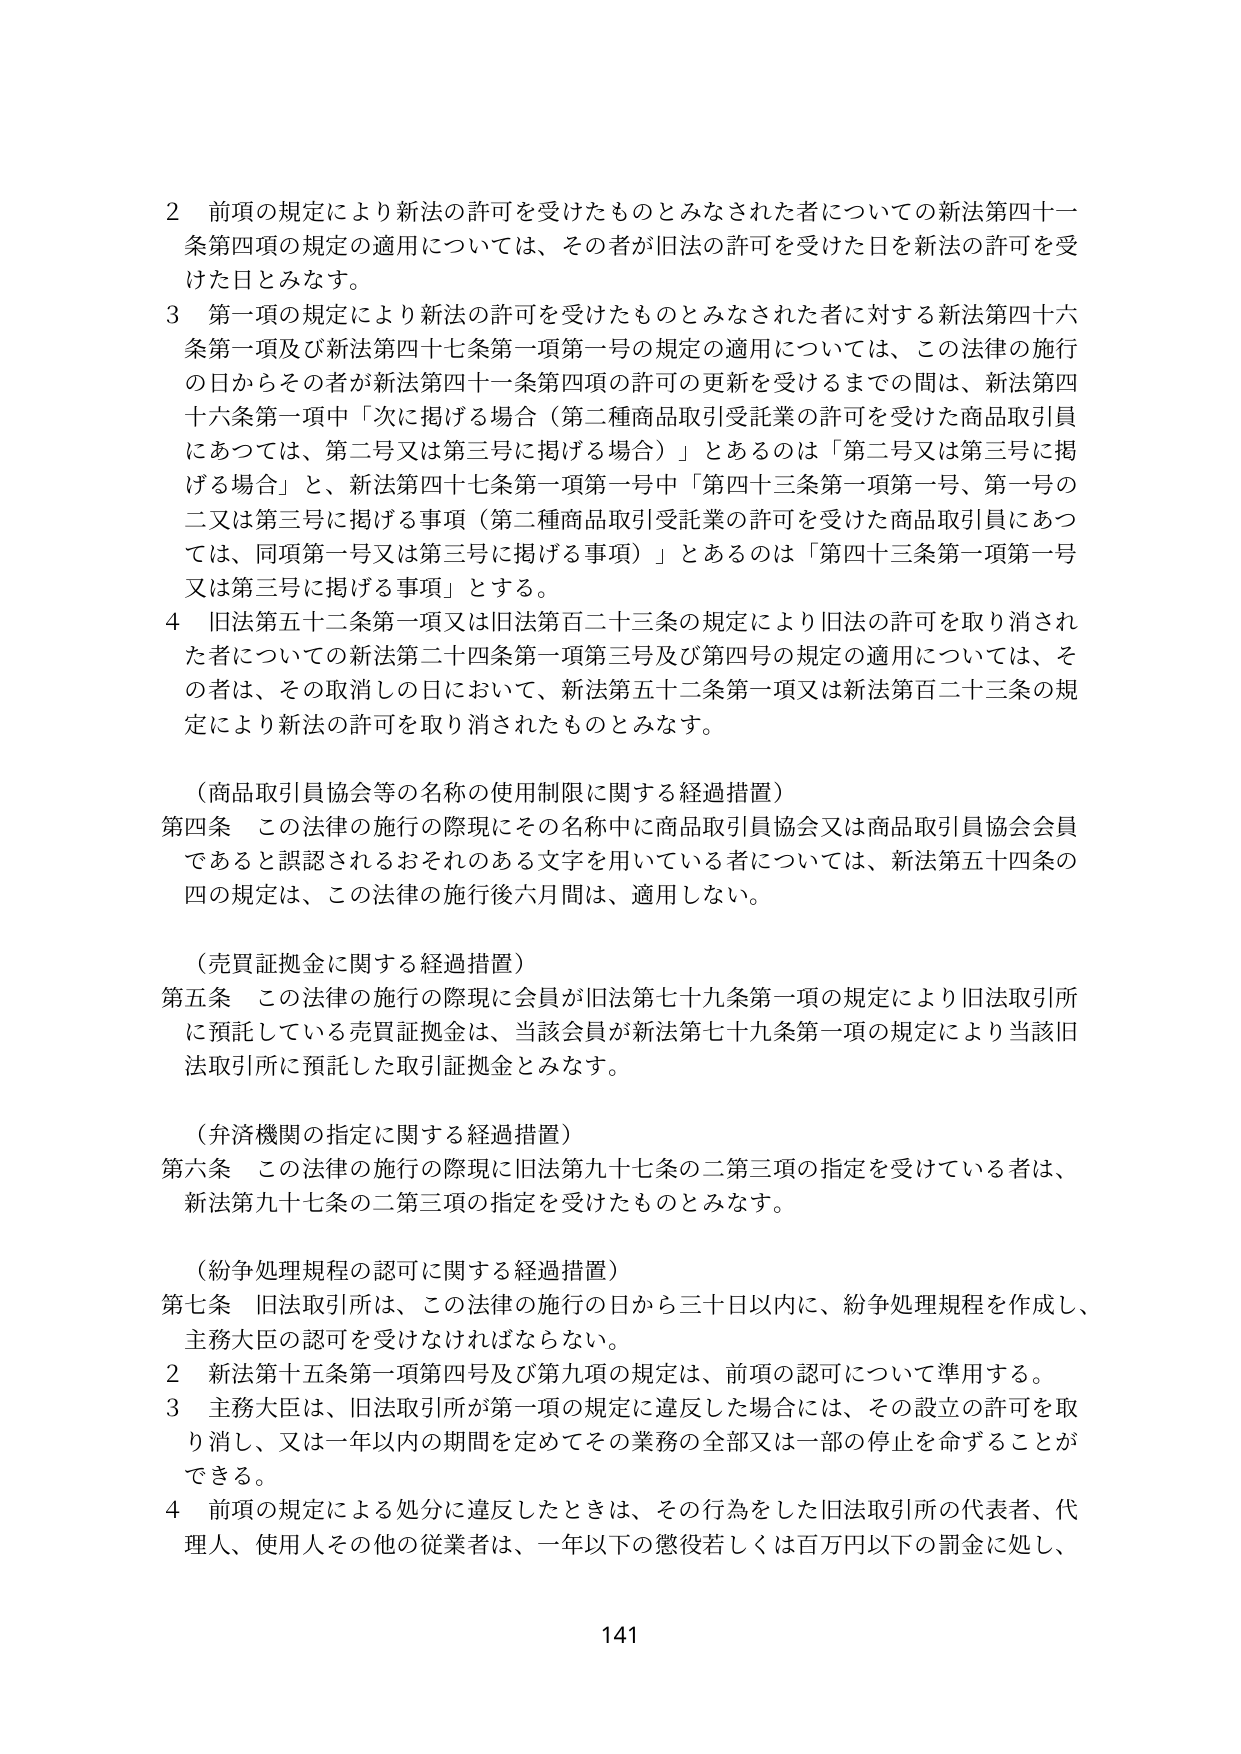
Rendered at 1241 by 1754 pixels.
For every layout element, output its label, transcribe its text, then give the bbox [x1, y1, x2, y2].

text 第五条 この法律の施行の際現に会員が旧法第七十九条第一項の規定により旧法取引所に預託している売買証拠金は、当該会員が新法第七十九条第一項の規定により当該旧法取引所に預託した取引証拠金とみなす。 [161, 979, 1079, 1082]
text 第六条 この法律の施行の際現に旧法第九十七条の二第三項の指定を受けている者は、新法第九十七条の二第三項の指定を受けたものとみなす。 [161, 1150, 1079, 1219]
text 第七条 旧法取引所は、この法律の施行の日から三十日以内に、紛争処理規程を作成し、主務大臣の認可を受けなければならない。 [161, 1287, 1079, 1355]
text （紛争処理規程の認可に関する経過措置） [184, 1253, 1079, 1287]
text ２ 新法第十五条第一項第四号及び第九項の規定は、前項の認可について準用する。 [161, 1355, 1079, 1389]
text 第四条 この法律の施行の際現にその名称中に商品取引員協会又は商品取引員協会会員であると誤認されるおそれのある文字を用いている者については、新法第五十四条の四の規定は、この法律の施行後六月間は、適用しない。 [161, 809, 1079, 911]
text ２ 前項の規定により新法の許可を受けたものとみなされた者についての新法第四十一条第四項の規定の適用については、その者が旧法の許可を受けた日を新法の許可を受けた日とみなす。 [161, 194, 1079, 296]
text ３ 第一項の規定により新法の許可を受けたものとみなされた者に対する新法第四十六条第一項及び新法第四十七条第一項第一号の規定の適用については、この法律の施行の日からその者が新法第四十一条第四項の許可の更新を受けるまでの間は、新法第四十六条第一項中「次に掲げる場合（第二種商品取引受託業の許可を受けた商品取引員にあつては、第二号又は第三号に掲げる場合）」とあるのは「第二号又は第三号に掲げる場合」と、新法第四十七条第一項第一号中「第四十三条第一項第一号、第一号の二又は第三号に掲げる事項（第二種商品取引受託業の許可を受けた商品取引員にあつては、同項第一号又は第三号に掲げる事項）」とあるのは「第四十三条第一項第一号又は第三号に掲げる事項」とする。 [161, 296, 1079, 604]
text （弁済機関の指定に関する経過措置） [184, 1116, 1079, 1150]
text （商品取引員協会等の名称の使用制限に関する経過措置） [184, 774, 1079, 809]
text ３ 主務大臣は、旧法取引所が第一項の規定に違反した場合には、その設立の許可を取り消し、又は一年以内の期間を定めてその業務の全部又は一部の停止を命ずることができる。 [161, 1389, 1079, 1492]
text ４ 旧法第五十二条第一項又は旧法第百二十三条の規定により旧法の許可を取り消された者についての新法第二十四条第一項第三号及び第四号の規定の適用については、その者は、その取消しの日において、新法第五十二条第一項又は新法第百二十三条の規定により新法の許可を取り消されたものとみなす。 [161, 604, 1079, 740]
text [161, 1492, 1079, 1560]
text （売買証拠金に関する経過措置） [184, 945, 1079, 979]
